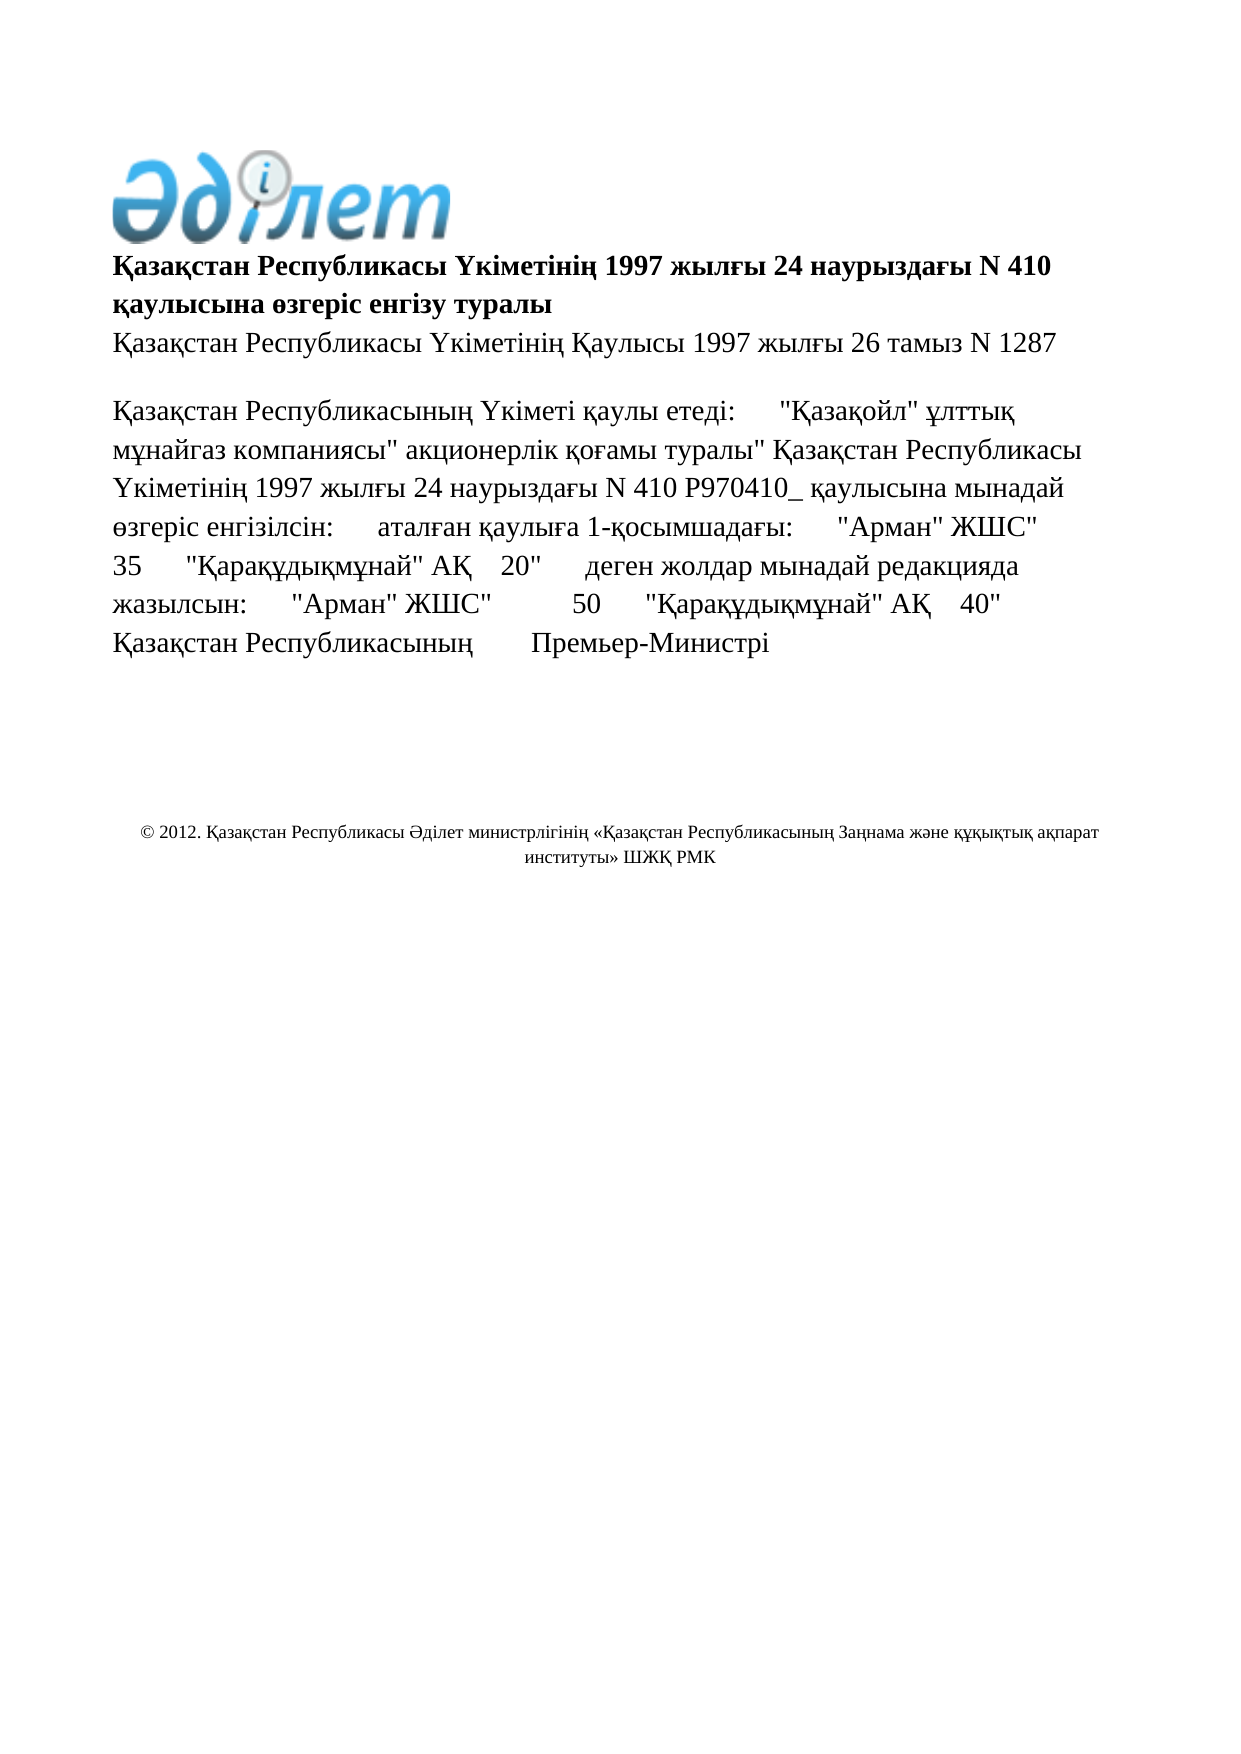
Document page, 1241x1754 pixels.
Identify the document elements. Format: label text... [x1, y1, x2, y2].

text Қазақстан Республикасы Үкiметiнiң 1997 жылғы 24 наурыздағы N 410 қаулысына өзгерiс енгiзу туралы [112, 248, 1128, 320]
text Қазақстан Республикасының Үкiметi қаулы етедi: "Қазақойл" ұлттық мұнайгаз компаниясы" акционерлiк қоғамы туралы" Қазақстан Республикасы Үкiметiнiң 1997 жылғы 24 наурыздағы N 410 P970410_ қаулысына мынадай өзгерiс енгiзiлсiн: аталған қаулыға 1-қосымшадағы: "Арман" ЖШС" 35 "Қарақұдықмұнай" АҚ 20" деген жолдар мынадай редакцияда жазылсын: "Арман" ЖШС" 50 "Қарақұдықмұнай" АҚ 40" Қазақстан Республикасының Премьер-Министрi [112, 393, 1128, 658]
text © 2012. Қазақстан Республикасы Әділет министрлігінің «Қазақстан Республикасының Заңнама және құқықтық ақпарат институты» ШЖҚ РМК [112, 821, 1128, 868]
picture [112, 150, 451, 244]
text Қазақстан Республикасы Үкiметiнiң Қаулысы 1997 жылғы 26 тамыз N 1287 [112, 325, 1128, 358]
